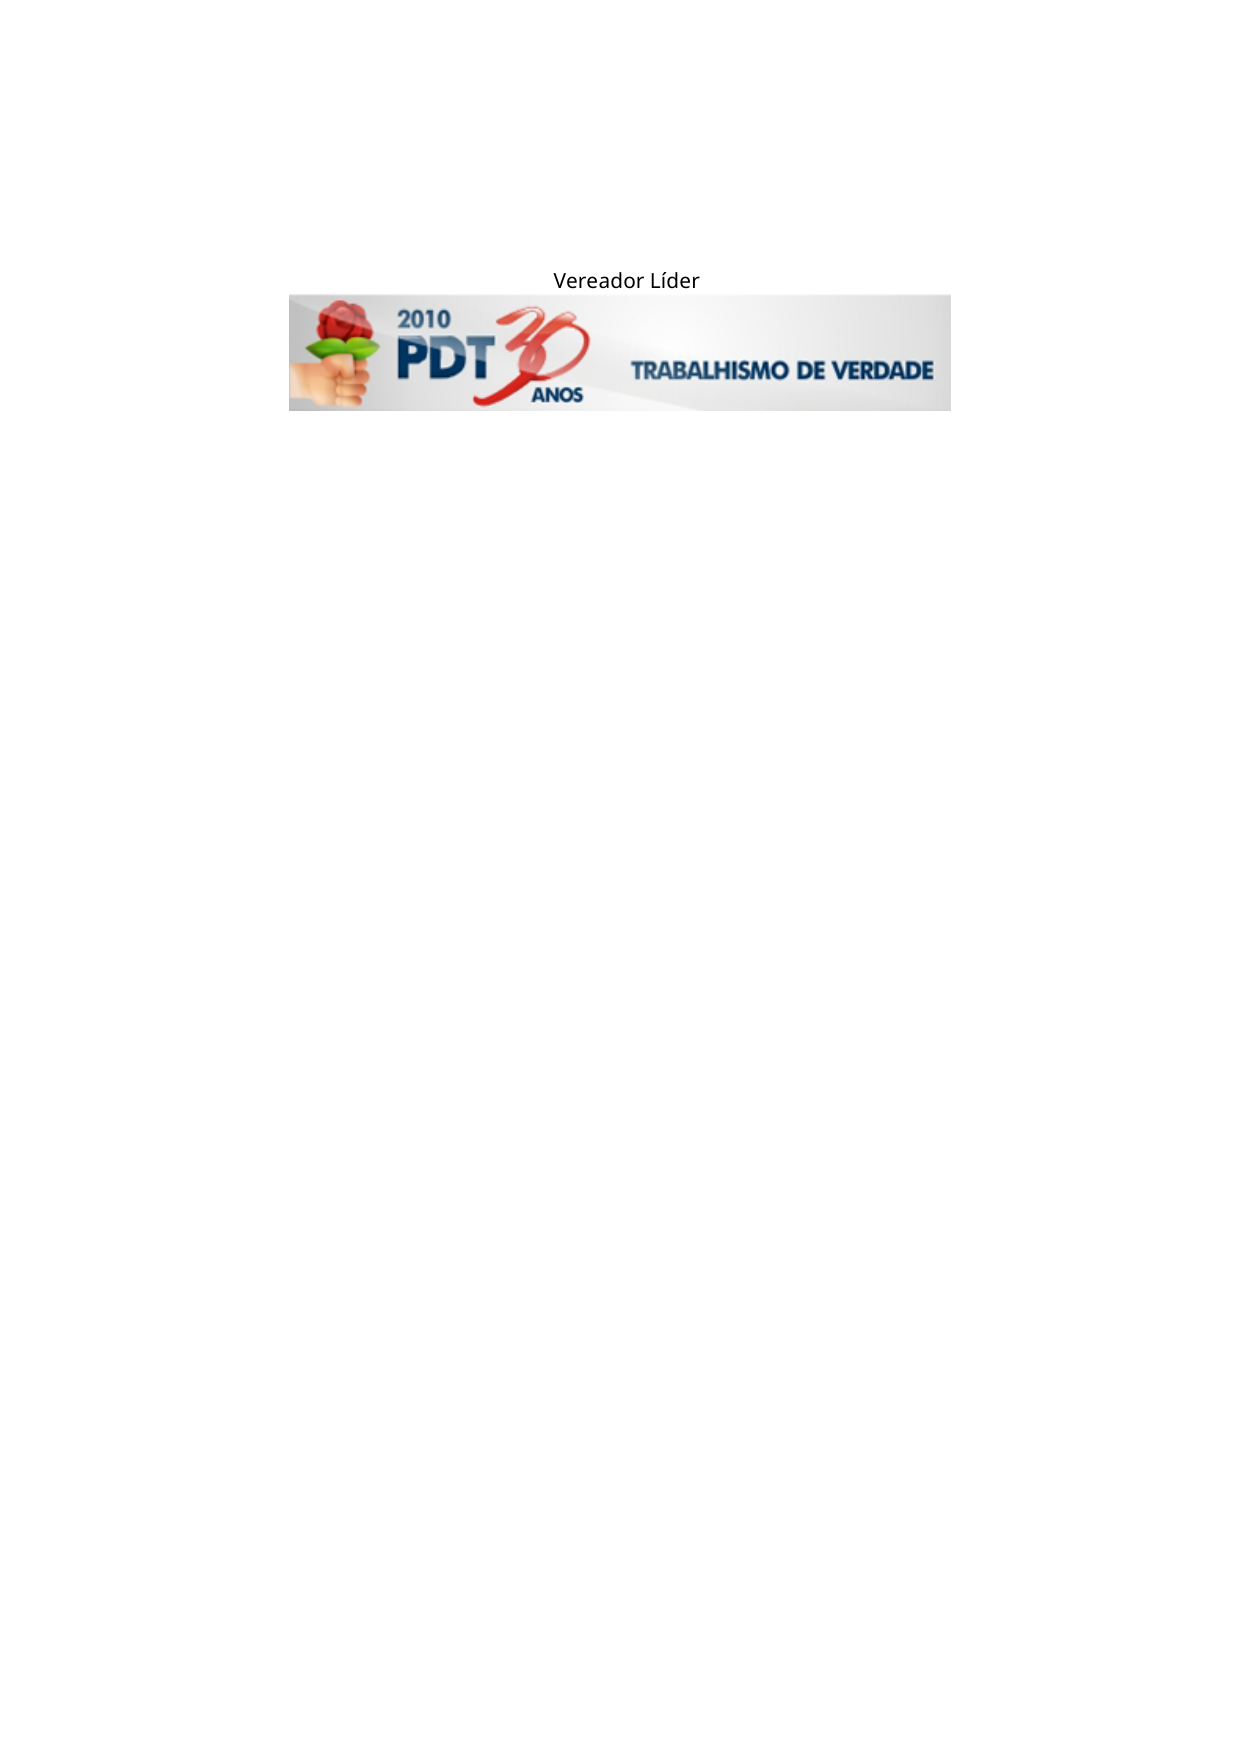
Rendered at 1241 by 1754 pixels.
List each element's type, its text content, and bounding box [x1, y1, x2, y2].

picture [289, 294, 951, 411]
